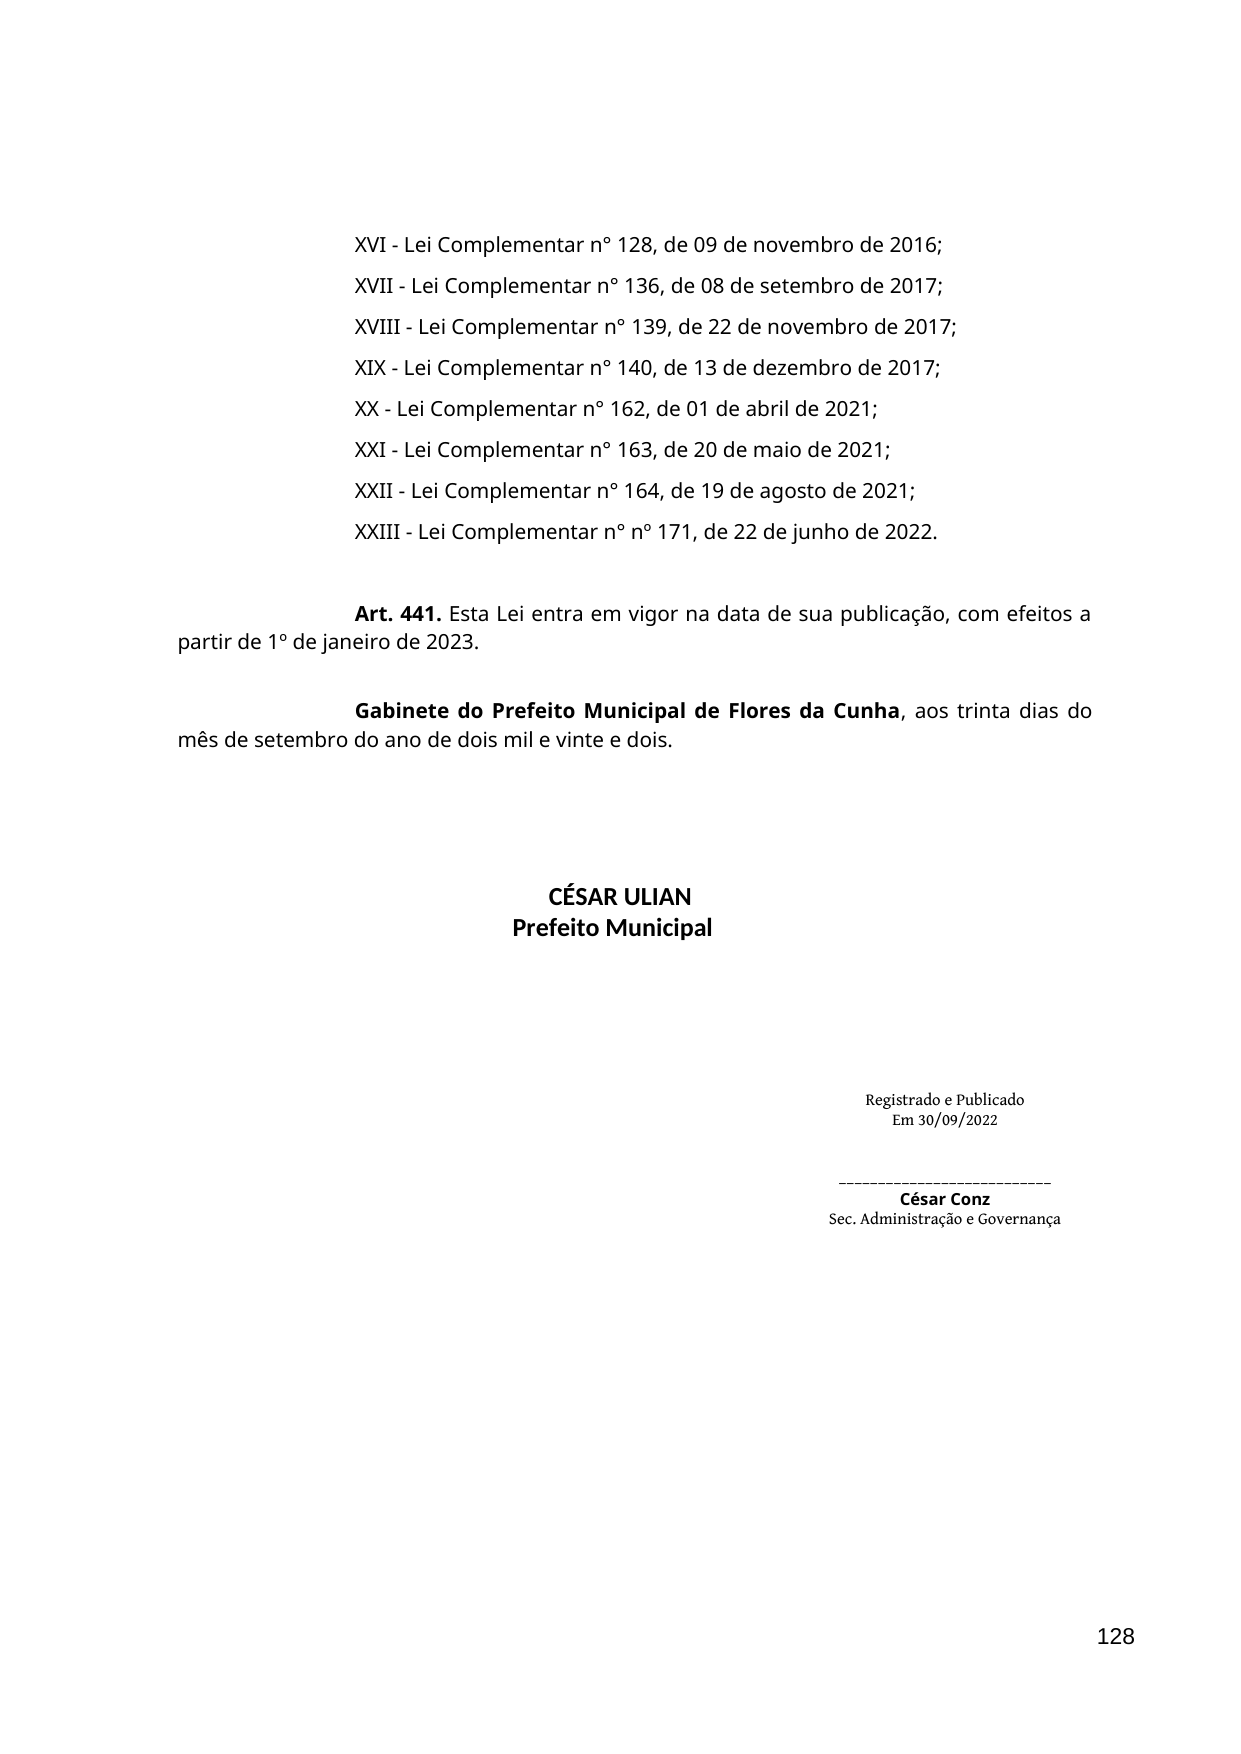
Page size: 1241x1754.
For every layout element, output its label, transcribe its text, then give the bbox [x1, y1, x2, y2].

text XVII - Lei Complementar n° 136, de 08 de setembro de 2017; [177, 271, 1093, 300]
text Em 30/09/2022 [738, 1110, 1152, 1129]
text XXI - Lei Complementar n° 163, de 20 de maio de 2021; [177, 435, 1093, 463]
text CÉSAR ULIAN [89, 880, 1152, 912]
text Sec. Administração e Governança [738, 1210, 1152, 1229]
text Registrado e Publicado [738, 1091, 1152, 1110]
text XVI - Lei Complementar n° 128, de 09 de novembro de 2016; [177, 230, 1093, 259]
text Gabinete do Prefeito Municipal de Flores da Cunha, aos trinta dias do mês de setembro do ano de dois mil e vinte e dois. [177, 697, 1093, 753]
text XXIII - Lei Complementar n° nº 171, de 22 de junho de 2022. [177, 517, 1093, 545]
text XIX - Lei Complementar n° 140, de 13 de dezembro de 2017; [177, 353, 1093, 382]
text XX - Lei Complementar n° 162, de 01 de abril de 2021; [177, 394, 1093, 422]
text César Conz [738, 1187, 1152, 1210]
text XVIII - Lei Complementar n° 139, de 22 de novembro de 2017; [177, 312, 1093, 341]
text Prefeito Municipal [74, 912, 1152, 943]
text Art. 441. Esta Lei entra em vigor na data de sua publicação, com efeitos a partir de 1º de janeiro de 2023. [177, 599, 1093, 656]
text ___________________________ [738, 1168, 1152, 1187]
text XXII - Lei Complementar n° 164, de 19 de agosto de 2021; [177, 476, 1093, 504]
